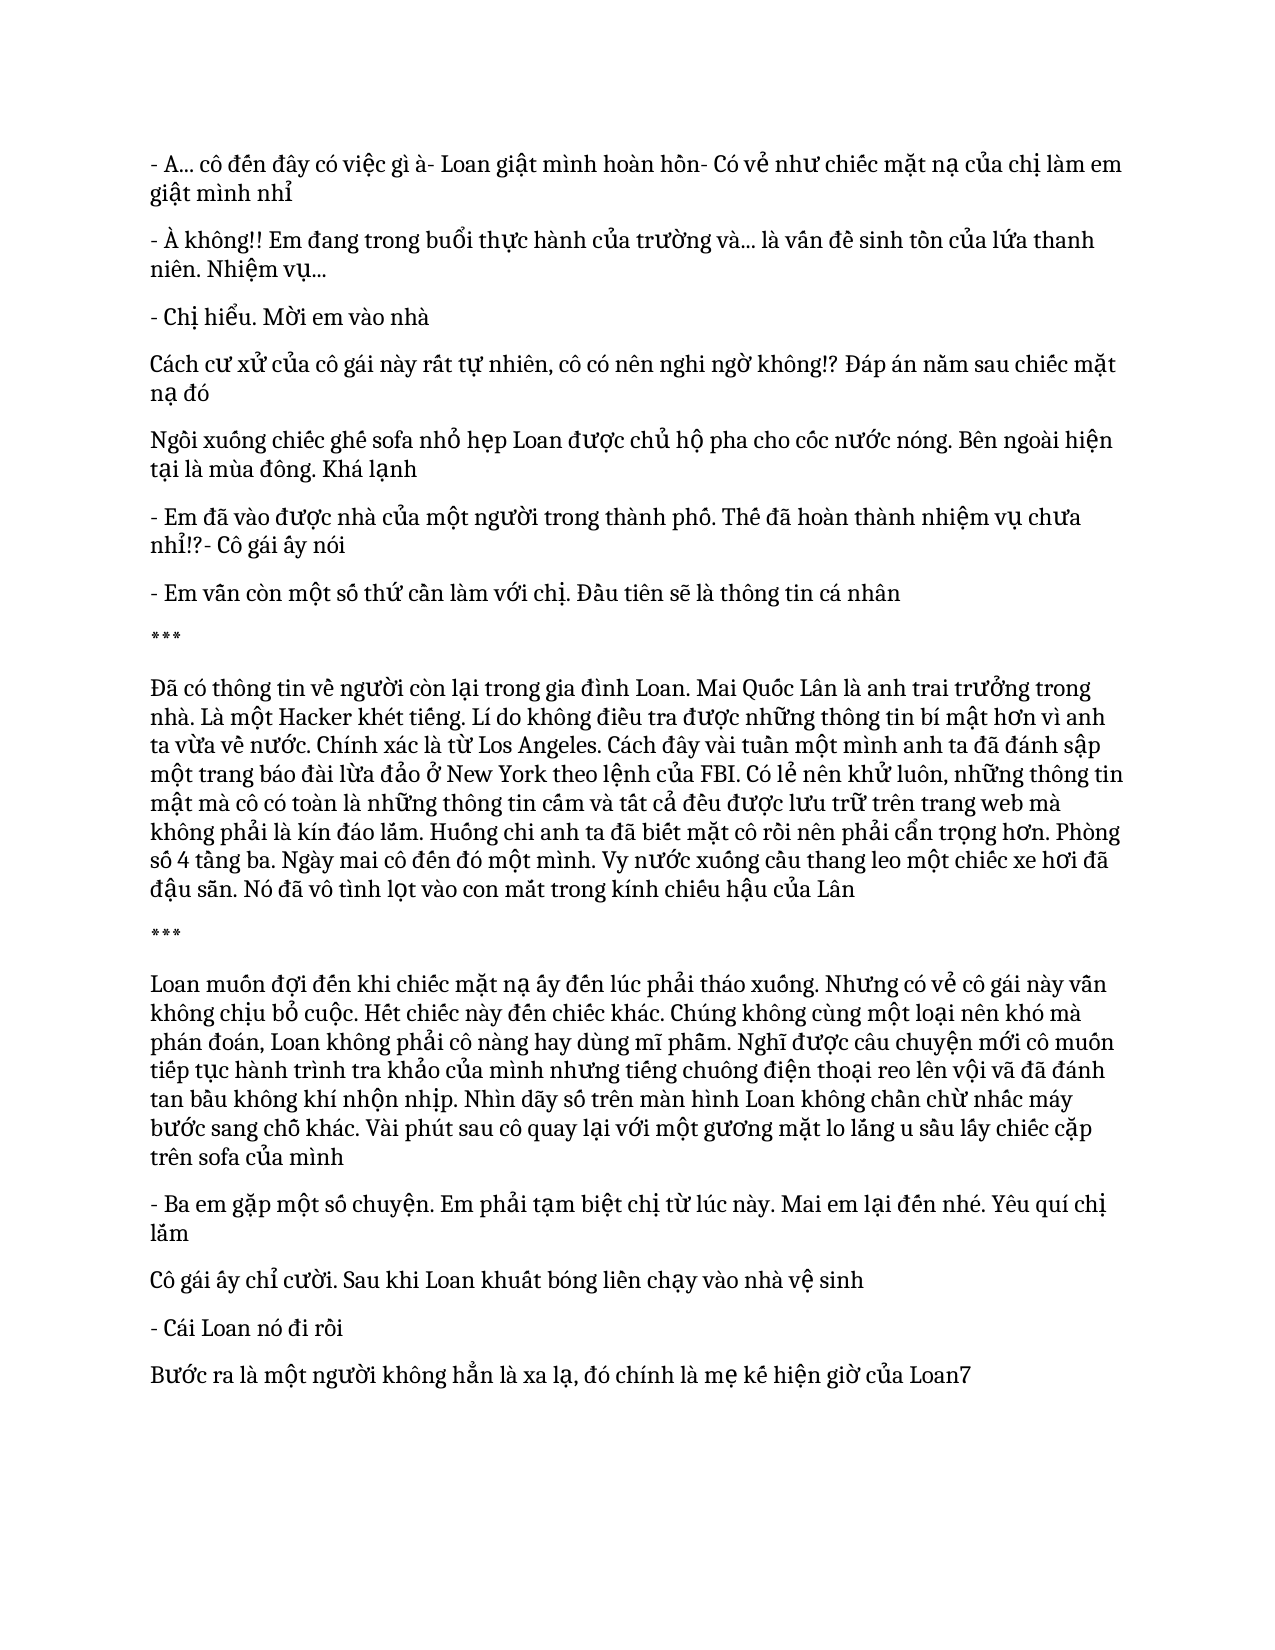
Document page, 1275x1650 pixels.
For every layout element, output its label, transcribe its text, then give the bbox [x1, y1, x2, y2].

text - Em đã vào được nhà của một người trong thành phố. Thế đã hoàn thành nhiệm vụ chưa nhỉ!?- Cô gái ấy nói [150, 502, 1125, 560]
text - Cái Loan nó đi rồi [150, 1314, 1125, 1342]
text Ngồi xuống chiếc ghế sofa nhỏ hẹp Loan được chủ hộ pha cho cốc nước nóng. Bên ngoài hiện tại là mùa đông. Khá lạnh [150, 426, 1125, 484]
text - À không!! Em đang trong buổi thực hành của trường và... là vấn đề sinh tồn của lứa thanh niên. Nhiệm vụ... [150, 226, 1125, 284]
text - Chị hiểu. Mời em vào nhà [150, 302, 1125, 331]
text *** [150, 626, 1125, 655]
text - Em vẫn còn một số thứ cần làm với chị. Đầu tiên sẽ là thông tin cá nhân [150, 579, 1125, 607]
text Cô gái ấy chỉ cười. Sau khi Loan khuất bóng liền chạy vào nhà vệ sinh [150, 1266, 1125, 1295]
text *** [150, 922, 1125, 951]
text - Ba em gặp một số chuyện. Em phải tạm biệt chị từ lúc này. Mai em lại đến nhé. Yêu quí chị lắm [150, 1190, 1125, 1247]
text Loan muốn đợi đến khi chiếc mặt nạ ấy đến lúc phải tháo xuống. Nhưng có vẻ cô gái này vẫn không chịu bỏ cuộc. Hết chiếc này đến chiếc khác. Chúng không cùng một loại nên khó mà phán đoán, Loan không phải cô nàng hay dùng mĩ phẫm. Nghĩ được câu chuyện mới cô muốn tiếp tục hành trình tra khảo của mình nhưng tiếng chuông điện thoại reo lên vội vã đã đánh tan bầu không khí nhộn nhịp. Nhìn dãy số trên màn hình Loan không chần chừ nhấc máy bước sang chỗ khác. Vài phút sau cô quay lại với một gương mặt lo lắng u sầu lấy chiếc cặp trên sofa của mình [150, 970, 1125, 1171]
text Cách cư xử của cô gái này rất tự nhiên, cô có nên nghi ngờ không!? Đáp án nằm sau chiếc mặt nạ đó [150, 350, 1125, 407]
text Đã có thông tin về người còn lại trong gia đình Loan. Mai Quốc Lân là anh trai trưởng trong nhà. Là một Hacker khét tiếng. Lí do không điều tra được những thông tin bí mật hơn vì anh ta vừa về nước. Chính xác là từ Los Angeles. Cách đây vài tuần một mình anh ta đã đánh sập một trang báo đài lừa đảo ở New York theo lệnh của FBI. Có lẻ nên khử luôn, những thông tin mật mà cô có toàn là những thông tin cấm và tất cả đều được lưu trữ trên trang web mà không phải là kín đáo lắm. Huống chi anh ta đã biết mặt cô rồi nên phải cẩn trọng hơn. Phòng số 4 tầng ba. Ngày mai cô đến đó một mình. Vy nước xuống cầu thang leo một chiếc xe hơi đã đậu sẵn. Nó đã vô tình lọt vào con mắt trong kính chiếu hậu của Lân [150, 674, 1125, 904]
text Bước ra là một người không hẳn là xa lạ, đó chính là mẹ kế hiện giờ của Loan7 [150, 1361, 1125, 1447]
text - A... cô đến đây có việc gì à- Loan giật mình hoàn hồn- Có vẻ như chiếc mặt nạ của chị làm em giật mình nhỉ [150, 150, 1125, 207]
